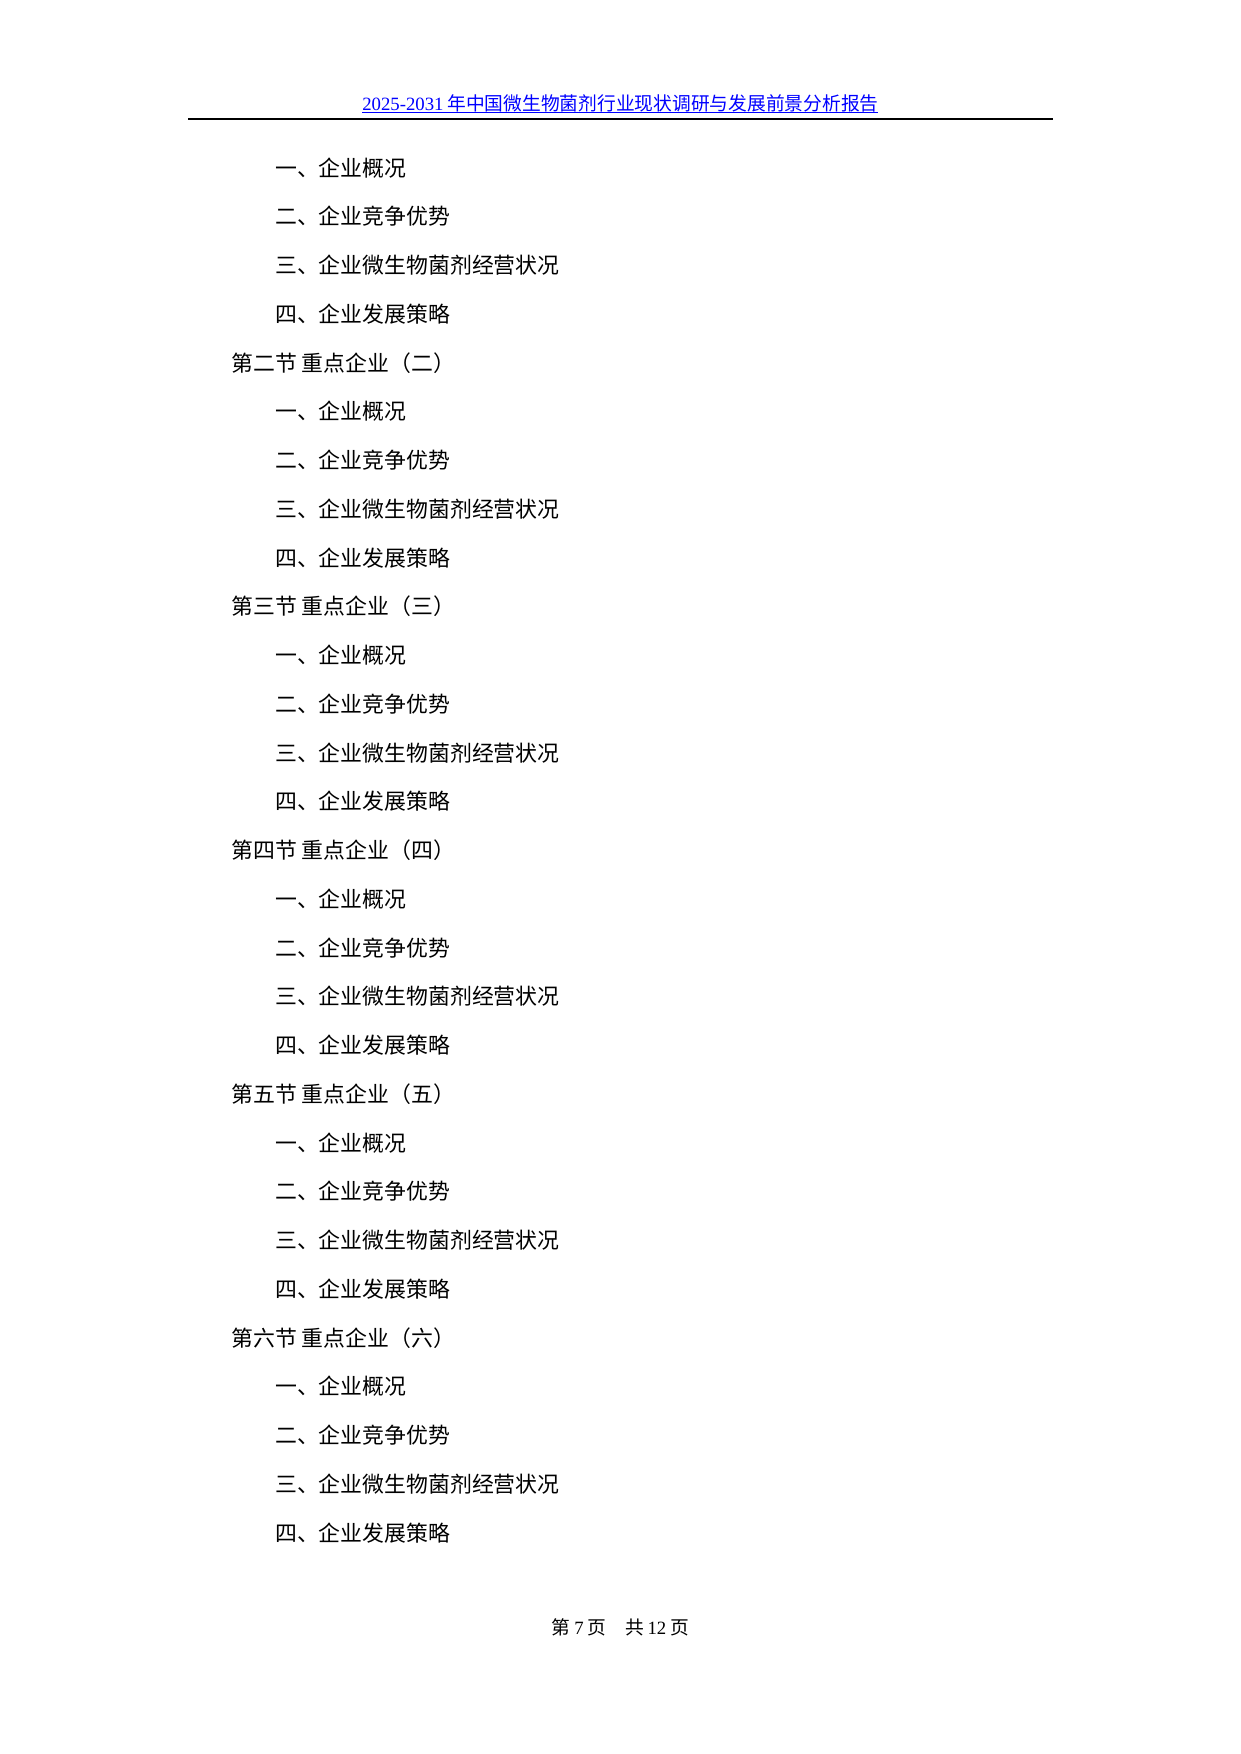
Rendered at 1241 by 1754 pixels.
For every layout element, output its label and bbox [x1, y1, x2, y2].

text [187, 150, 1053, 1548]
